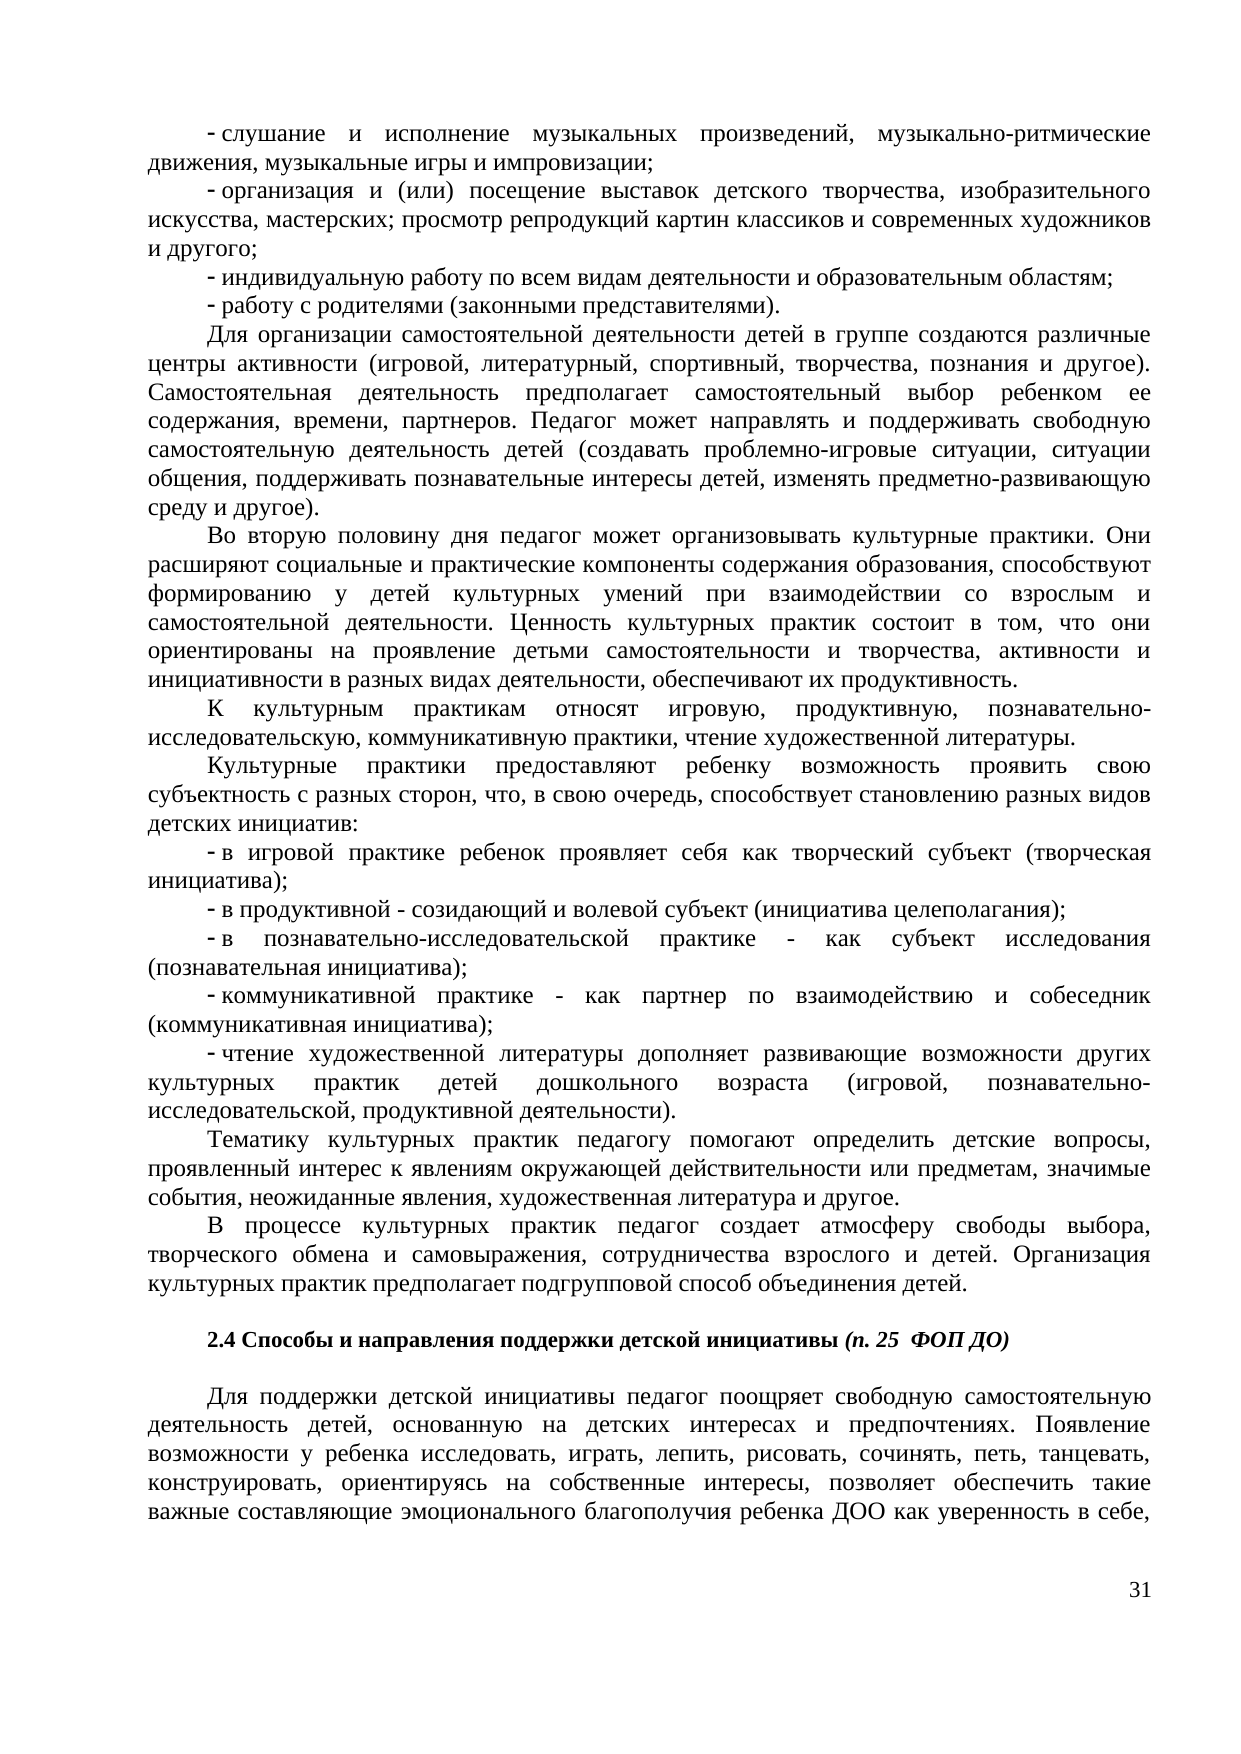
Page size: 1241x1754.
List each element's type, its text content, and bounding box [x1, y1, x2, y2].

list в игровой практике ребенок проявляет себя как творческий субъект (творческая инициатива); [148, 837, 1152, 894]
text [148, 1381, 1152, 1524]
text 2.4 Способы и направления поддержки детской инициативы (п. 25 ФОП ДО) [148, 1326, 1152, 1352]
list индивидуальную работу по всем видам деятельности и образовательным областям; [148, 262, 1152, 291]
list коммуникативной практике - как партнер по взаимодействию и собеседник (коммуникативная инициатива); [148, 981, 1152, 1038]
text Во вторую половину дня педагог может организовывать культурные практики. Они расширяют социальные и практические компоненты содержания образования, способствуют формированию у детей культурных умений при взаимодействии со взрослым и самостоятельной деятельности. Ценность культурных практик состоит в том, что они ориентированы на проявление детьми самостоятельности и творчества, активности и инициативности в разных видах деятельности, обеспечивают их продуктивность. [148, 521, 1152, 693]
text Тематику культурных практик педагогу помогают определить детские вопросы, проявленный интерес к явлениям окружающей действительности или предметам, значимые события, неожиданные явления, художественная литература и другое. [148, 1124, 1152, 1211]
text Культурные практики предоставляют ребенку возможность проявить свою субъектность с разных сторон, что, в свою очередь, способствует становлению разных видов детских инициатив: [148, 751, 1152, 837]
list чтение художественной литературы дополняет развивающие возможности других культурных практик детей дошкольного возраста (игровой, познавательно-исследовательской, продуктивной деятельности). [148, 1038, 1152, 1124]
text К культурным практикам относят игровую, продуктивную, познавательно-исследовательскую, коммуникативную практики, чтение художественной литературы. [148, 693, 1152, 751]
list работу с родителями (законными представителями). [148, 291, 1152, 319]
list организация и (или) посещение выставок детского творчества, изобразительного искусства, мастерских; просмотр репродукций картин классиков и современных художников и другого; [148, 176, 1152, 262]
list в познавательно-исследовательской практике - как субъект исследования (познавательная инициатива); [148, 923, 1152, 981]
text Для организации самостоятельной деятельности детей в группе создаются различные центры активности (игровой, литературный, спортивный, творчества, познания и другое). Самостоятельная деятельность предполагает самостоятельный выбор ребенком ее содержания, времени, партнеров. Педагог может направлять и поддерживать свободную самостоятельную деятельность детей (создавать проблемно-игровые ситуации, ситуации общения, поддерживать познавательные интересы детей, изменять предметно-развивающую среду и другое). [148, 319, 1152, 521]
list слушание и исполнение музыкальных произведений, музыкально-ритмические движения, музыкальные игры и импровизации; [148, 118, 1152, 176]
text В процессе культурных практик педагог создает атмосферу свободы выбора, творческого обмена и самовыражения, сотрудничества взрослого и детей. Организация культурных практик предполагает подгрупповой способ объединения детей. [148, 1211, 1152, 1297]
list в продуктивной - созидающий и волевой субъект (инициатива целеполагания); [148, 894, 1152, 923]
